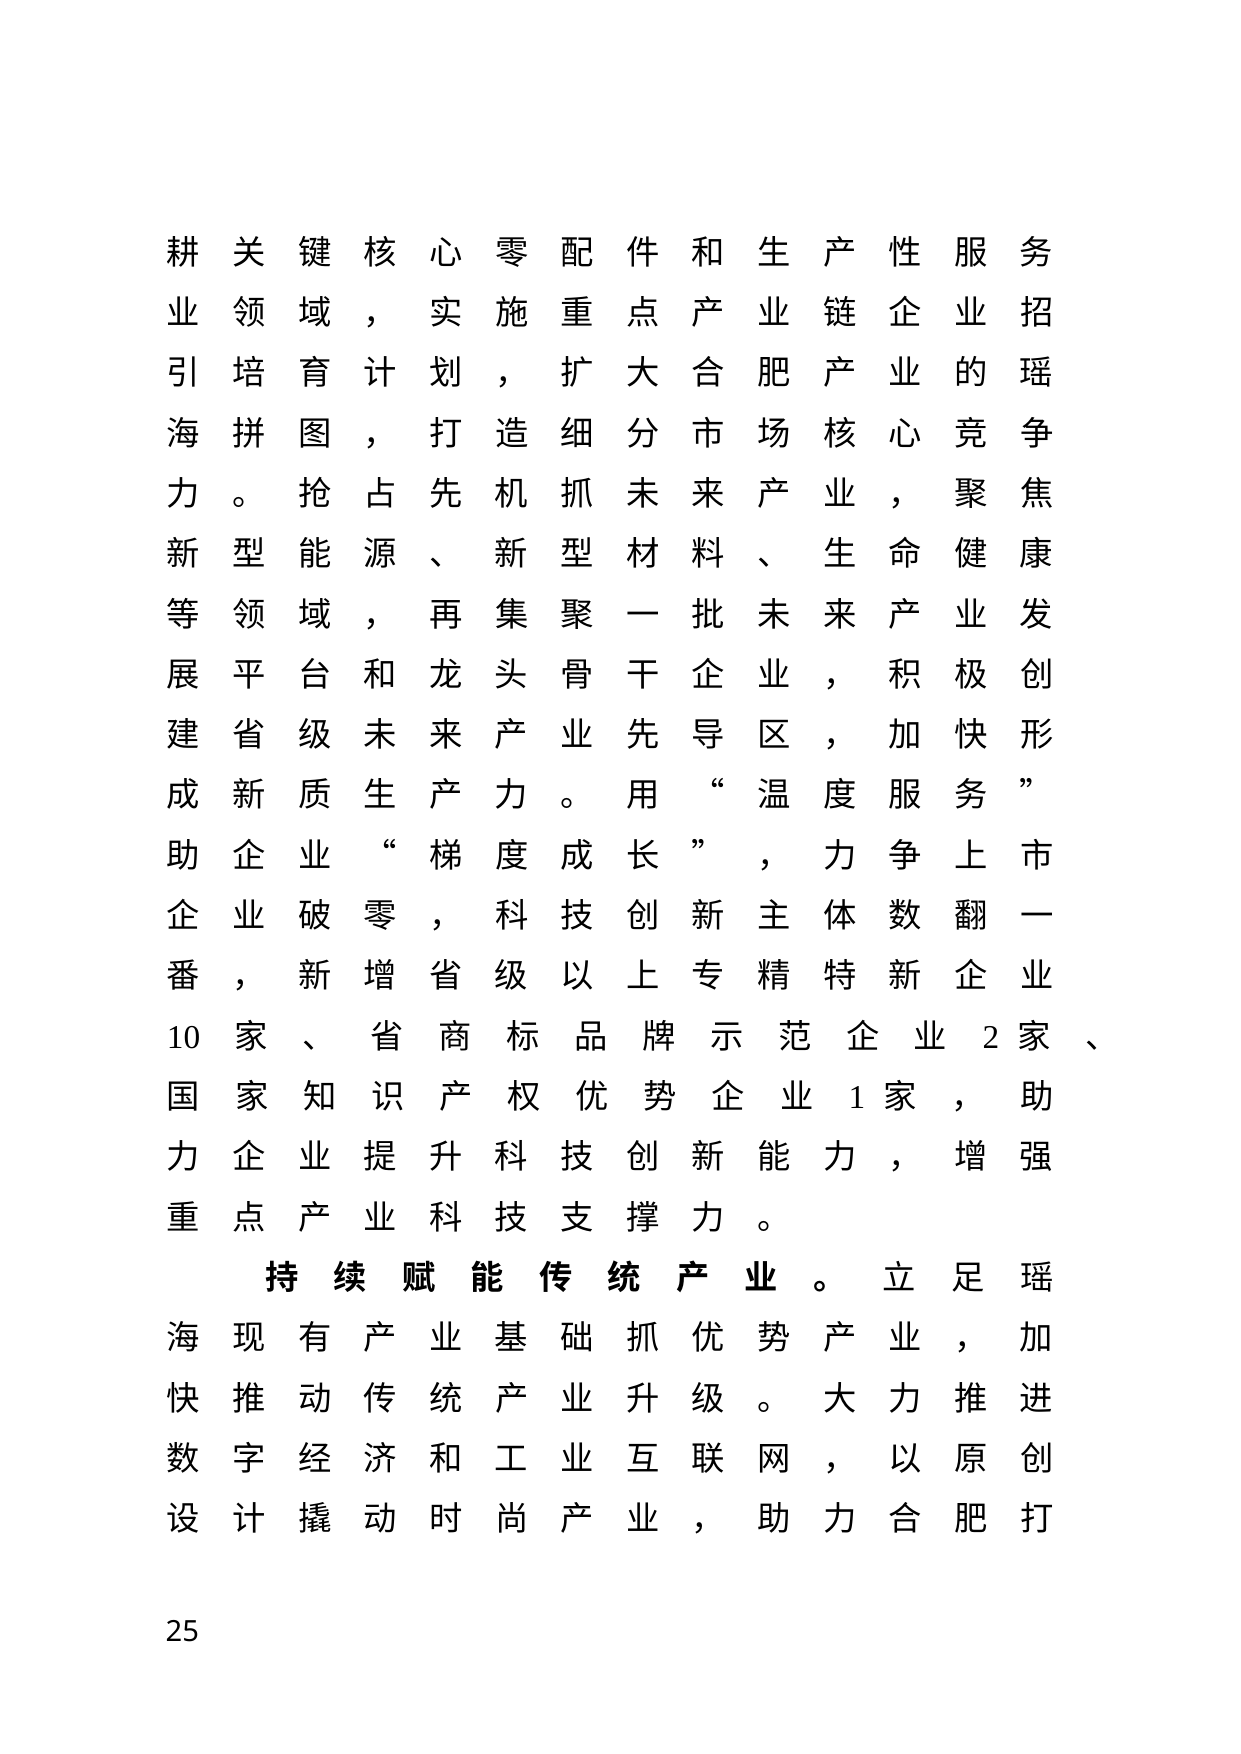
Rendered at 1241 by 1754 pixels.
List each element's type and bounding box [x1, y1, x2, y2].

text [167, 1245, 1085, 1546]
text [167, 219, 1085, 1245]
